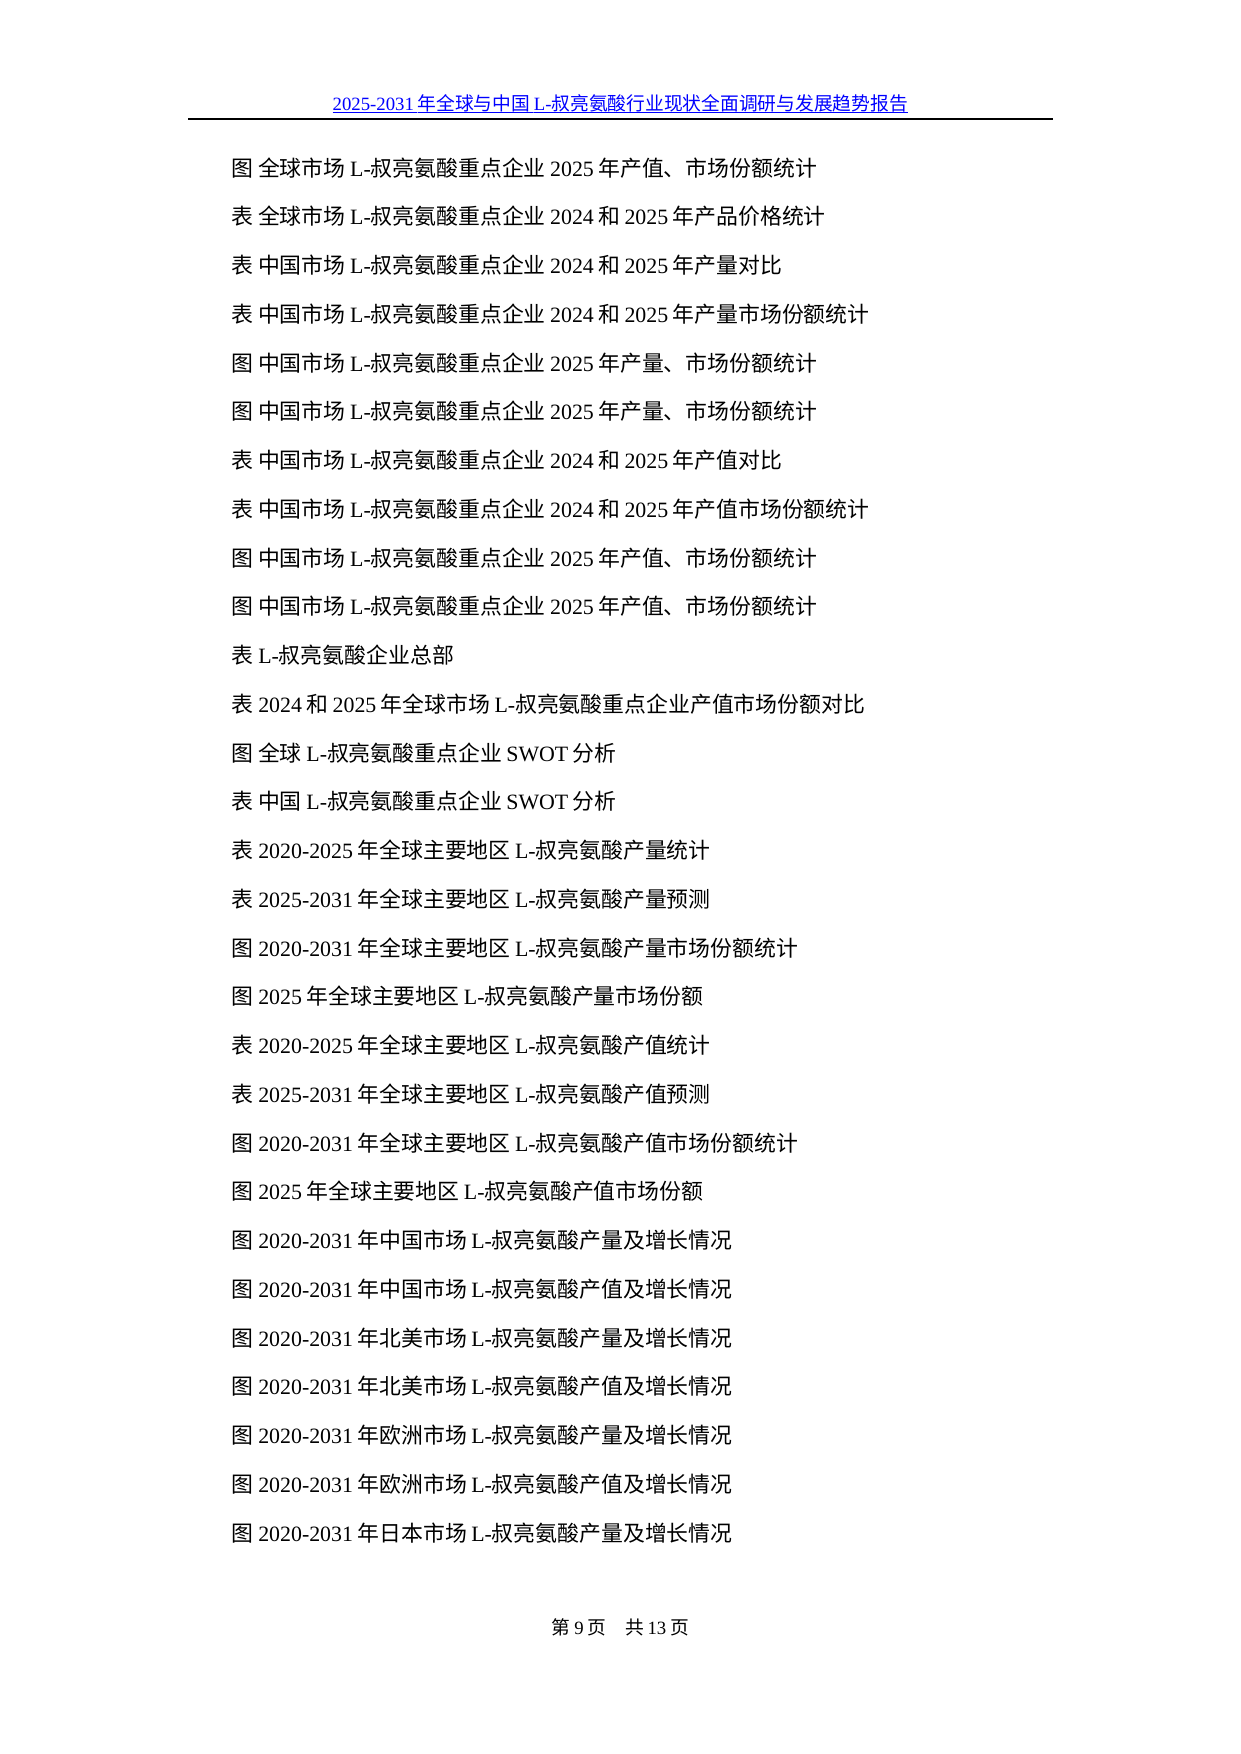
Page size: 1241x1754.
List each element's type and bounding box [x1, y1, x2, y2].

text [187, 150, 1053, 1548]
